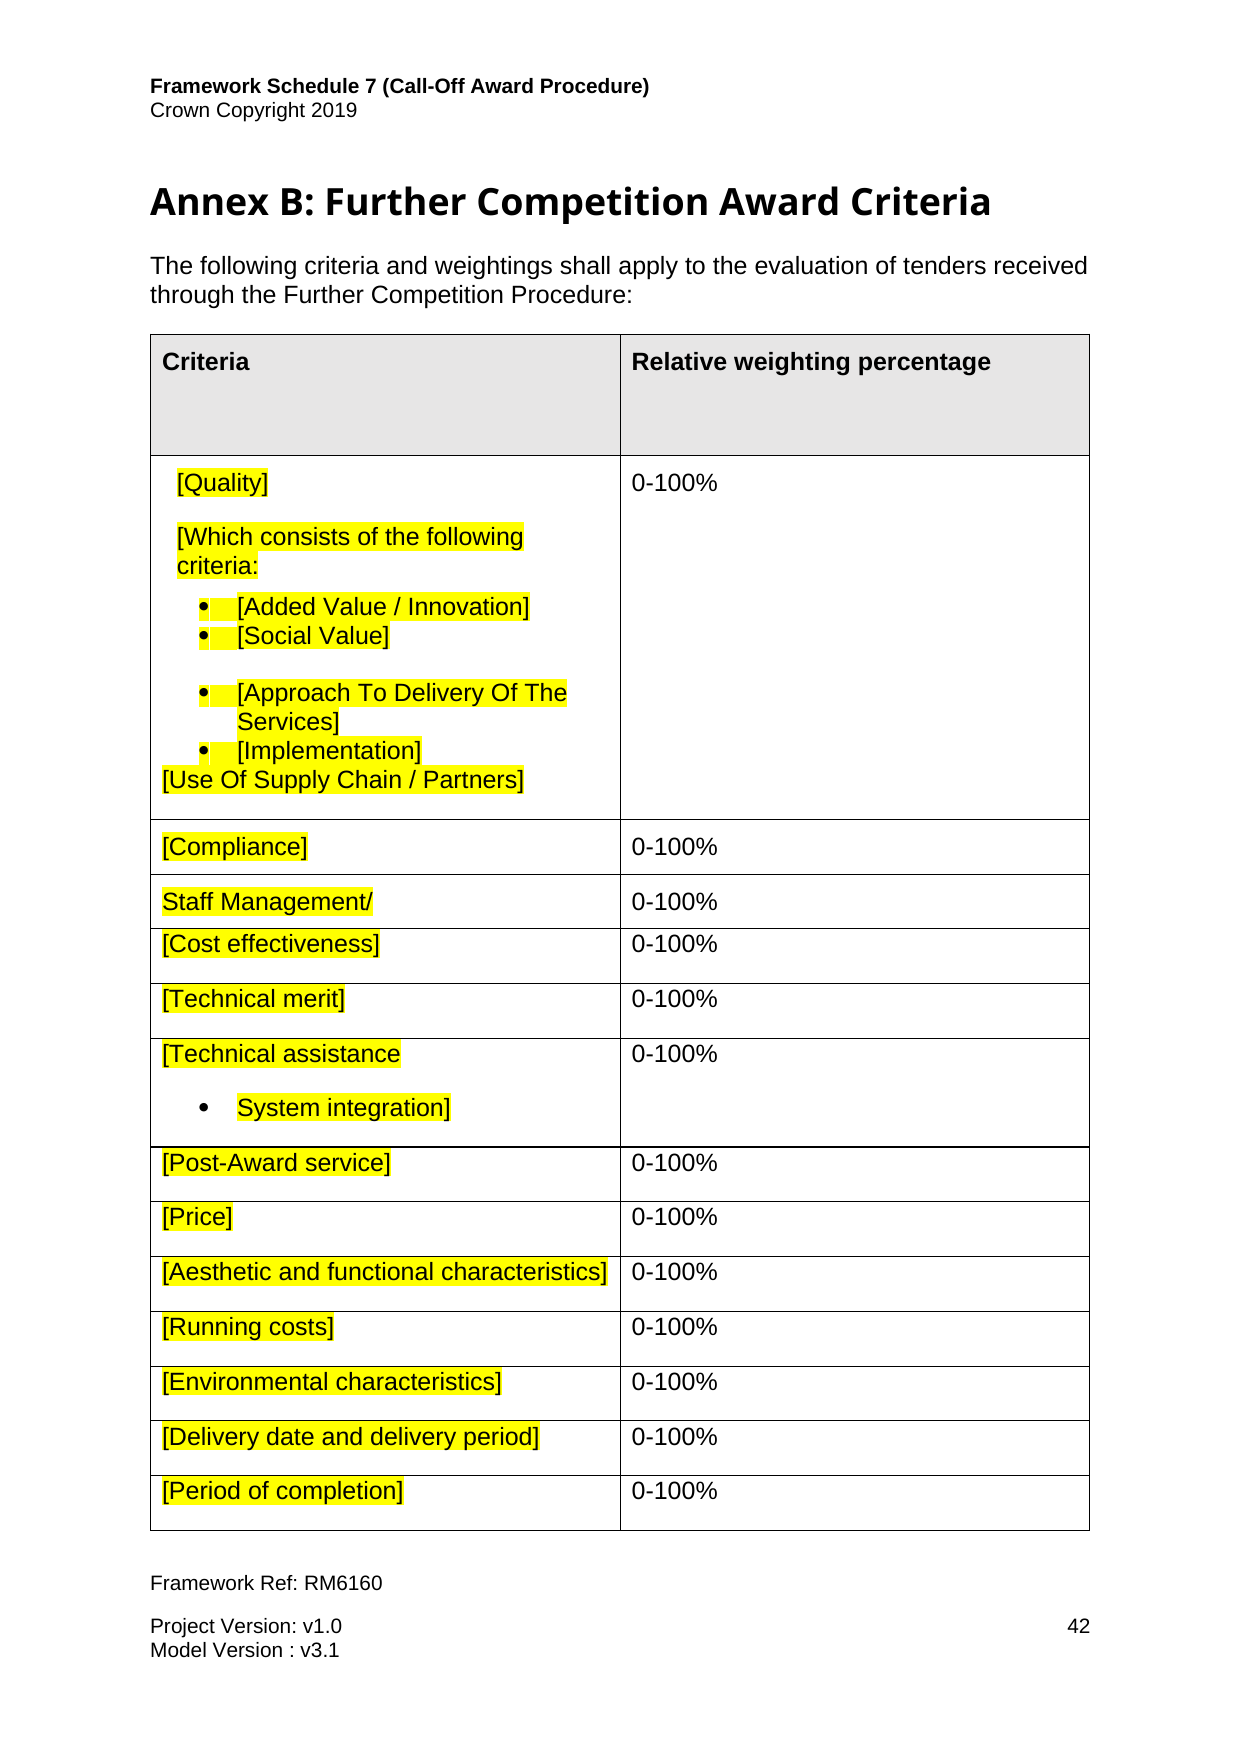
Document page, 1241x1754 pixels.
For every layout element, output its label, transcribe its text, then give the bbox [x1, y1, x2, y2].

table_cell 0-100% [621, 1039, 1089, 1146]
table_cell 0-100% [621, 1148, 1089, 1201]
table_cell 0-100% [621, 456, 1089, 819]
table_cell 0-100% [621, 929, 1089, 983]
table_cell [Cost effectiveness] [151, 929, 620, 983]
table_cell 0-100% [621, 1476, 1089, 1530]
text Annex B: Further Competition Award Criteria [150, 175, 1090, 226]
table_cell 0-100% [621, 1202, 1089, 1256]
table_cell [Delivery date and delivery period] [151, 1421, 620, 1475]
table_cell 0-100% [621, 1421, 1089, 1475]
table_cell [Running costs] [151, 1312, 620, 1366]
table_cell [Aesthetic and functional characteristics] [151, 1257, 620, 1311]
table_cell [Environmental characteristics] [151, 1367, 620, 1420]
table_cell 0-100% [621, 1257, 1089, 1311]
table_cell [Technical merit] [151, 984, 620, 1038]
table_cell 0-100% [621, 875, 1089, 928]
table_cell 0-100% [621, 1312, 1089, 1366]
text The following criteria and weightings shall apply to the evaluation of tenders received through the Further Competition Procedure: [150, 251, 1090, 308]
table_cell [Compliance] [151, 820, 620, 873]
table_cell [Quality] [Which consists of the following criteria: [Added Value / Innovation] [Social Value] [Approach To Delivery Of The Services] [Implementation] [Use Of Supply Chain / Partners] [151, 456, 620, 819]
table_cell 0-100% [621, 984, 1089, 1038]
table_cell 0-100% [621, 1367, 1089, 1420]
table_cell [Period of completion] [151, 1476, 620, 1530]
table_cell [Technical assistance System integration] [151, 1039, 620, 1146]
table_header Relative weighting percentage [621, 335, 1089, 455]
table_cell 0-100% [621, 820, 1089, 873]
table_cell Staff Management/ [151, 875, 620, 928]
table_header Criteria [151, 335, 620, 455]
table_cell [Post-Award service] [151, 1148, 620, 1201]
table_cell [Price] [151, 1202, 620, 1256]
